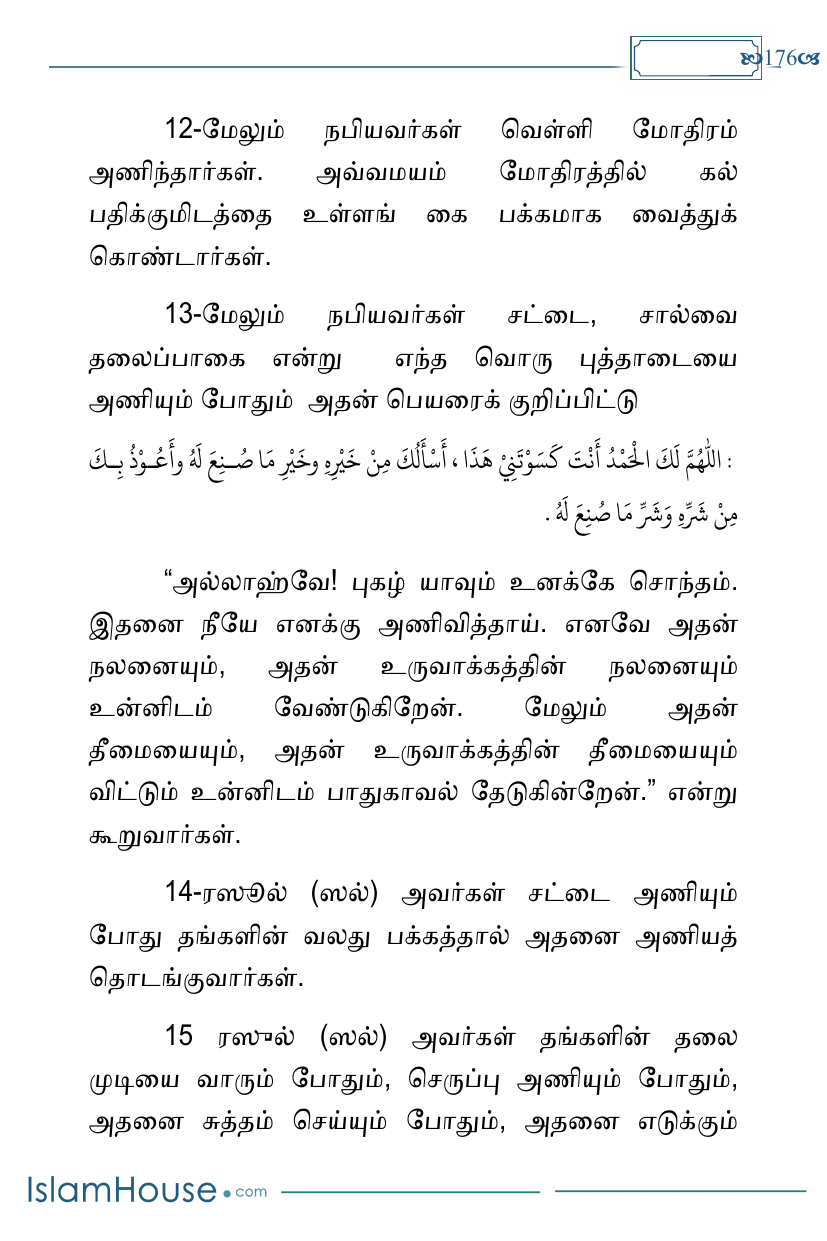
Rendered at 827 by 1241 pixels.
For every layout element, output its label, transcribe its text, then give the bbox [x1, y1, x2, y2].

picture [548, 1170, 807, 1208]
text : اللهم لَكَ الْحَمْدُ أَنْتَ كَسَوْتَنِيْ هَذَا ، أَسْأَلُكَ مِنْ خَيْرِهِ وخَيْرِ مَا صُنِعَ لَهُ وأَعُوْذُ بِكَ مِنْ شَرِّهِ وَشَرِّ مَا صُنِعَ لَهُ . [89, 436, 738, 538]
text 14-ரஸூல் (ஸல்) அவர்கள் சட்டை அணியும் போது தங்களின் வலது பக்கத்தால் அதனை அணியத் தொடங்குவார்கள். [89, 871, 738, 994]
text 13-மேலும் நபியவர்கள் சட்டை, சால்வை தலைப்பாகை என்று எந்த வொரு புத்தாடையை அணியும் போதும் அதன் பெயரைக் குறிப்பிட்டு [89, 293, 738, 416]
text “அல்லாஹ்வே! புகழ் யாவும் உனக்கே சொந்தம். இதனை நீயே எனக்கு அணிவித்தாய். எனவே அதன் நலனையும், அதன் உருவாக்கத்தின் நலனையும் உன்னிடம் வேண்டுகிறேன். மேலும் அதன் தீமையையும், அதன் உருவாக்கத்தின் தீமையையும் விட்டும் உன்னிடம் பாதுகாவல் தேடுகின்றேன்.” என்று கூறுவார்கள். [89, 559, 738, 851]
text 12-மேலும் நபியவர்கள் வெள்ளி மோதிரம் அணிந்தார்கள். அவ்வமயம் மோதிரத்தில் கல் பதிக்குமிடத்தை உள்ளங் கை பக்கமாக வைத்துக் கொண்டார்கள். [89, 107, 738, 273]
picture [20, 1171, 541, 1209]
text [89, 1014, 738, 1137]
